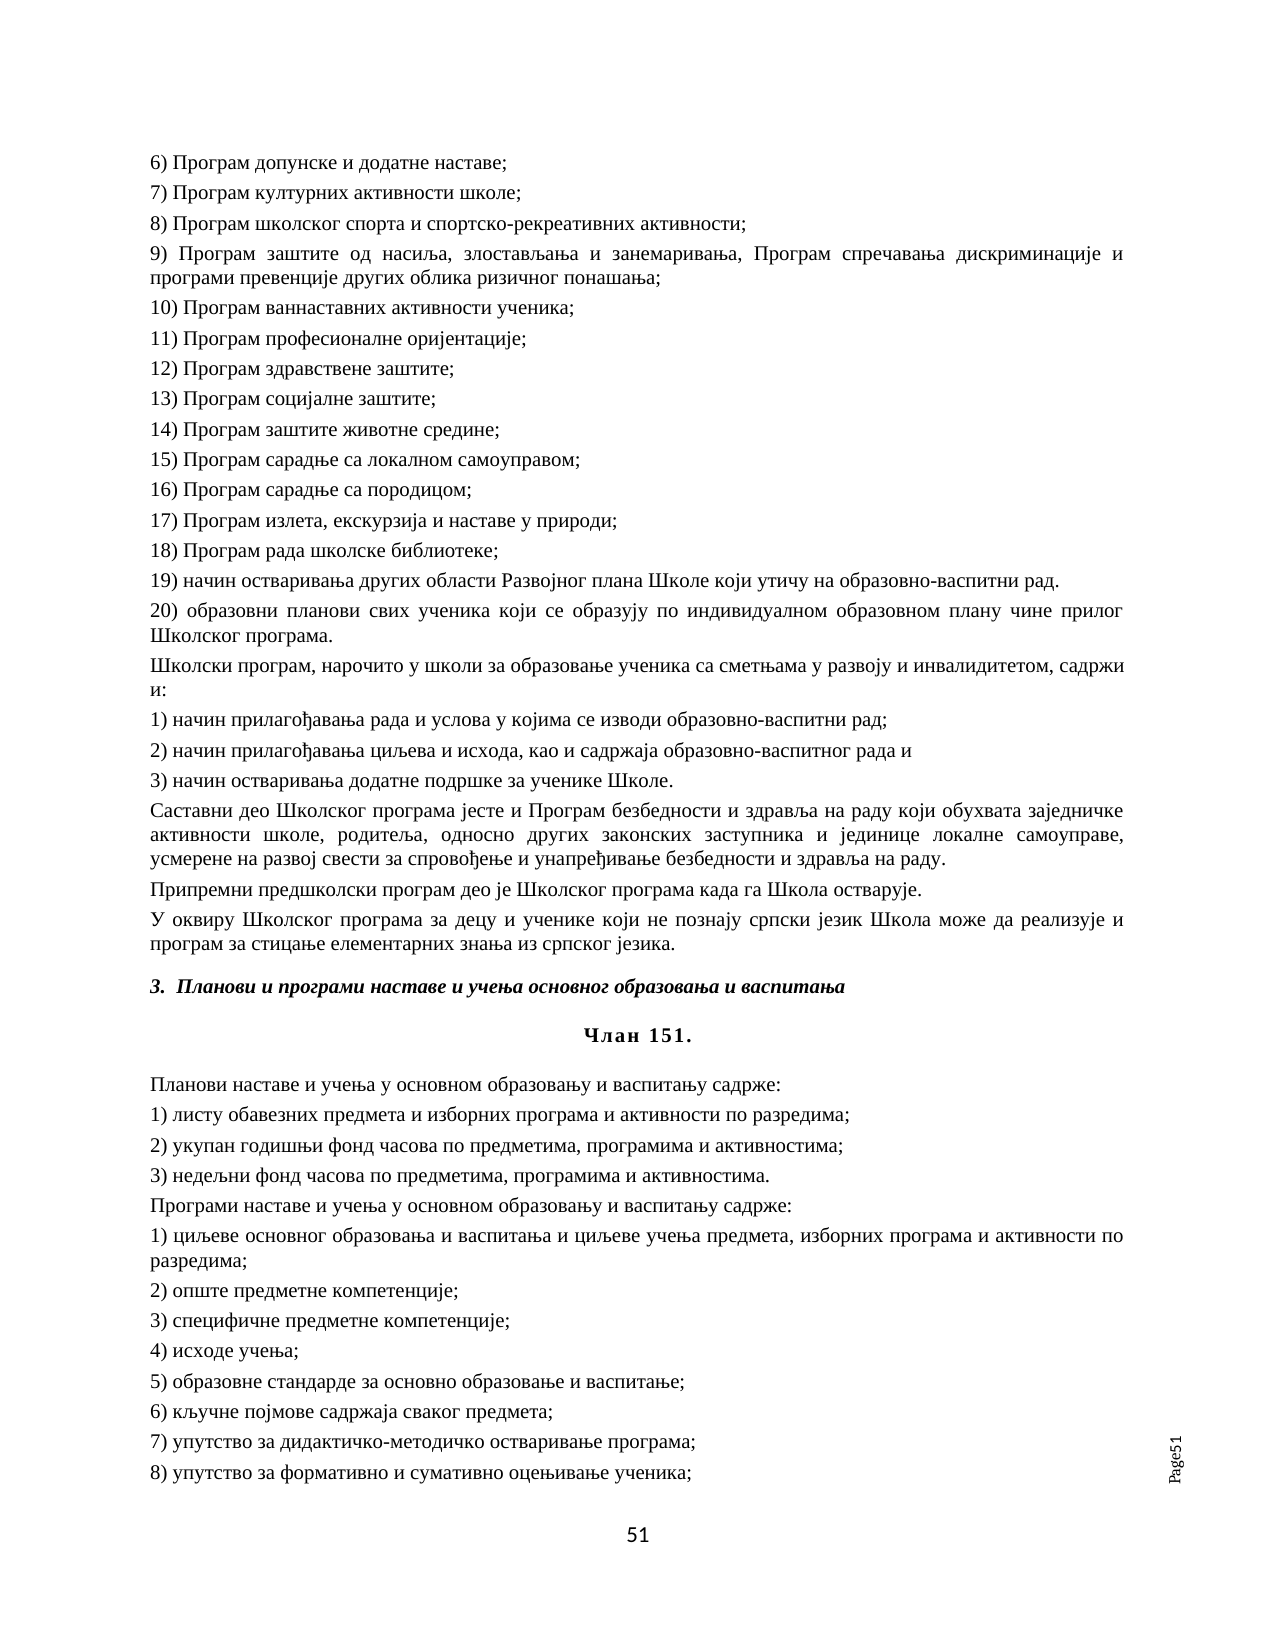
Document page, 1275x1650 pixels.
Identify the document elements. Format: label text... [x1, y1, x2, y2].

text Планови наставе и учења у основном образовању и васпитању садрже: [150, 1072, 1125, 1096]
text 14) Програм заштите животне средине; [150, 417, 1125, 441]
text 6) Програм допунске и додатне наставе; [150, 150, 1125, 174]
text 2) начин прилагођавања циљева и исхода, као и садржаја образовно-васпитног рада и [150, 737, 1125, 762]
text 11) Програм професионалне оријентације; [150, 326, 1125, 350]
text Припремни предшколски програм део је Школског програма када га Школа остварује. [150, 877, 1125, 901]
text У оквиру Школског програма за децу и ученике који не познају српски језик Школа може да реализује и програм за стицање елементарних знања из српског језика. [150, 907, 1125, 955]
text 3. Планови и програми наставе и учења основног образовања и васпитања [150, 974, 1125, 998]
text 8) упутство за формативно и сумативно оцењивање ученика; [150, 1460, 1125, 1484]
text 16) Програм сарадње са породицом; [150, 477, 1125, 501]
text 20) образовни планови свих ученика који се образују по индивидуалном образовном плану чине прилог Школског програма. [150, 598, 1125, 647]
text 1) начин прилагођавања рада и услова у којима се изводи образовно-васпитни рад; [150, 707, 1125, 731]
text 3) недељни фонд часова по предметима, програмима и активностима. [150, 1163, 1125, 1187]
text 1) циљеве основног образовања и васпитања и циљеве учења предмета, изборних програма и активности по разредима; [150, 1223, 1125, 1272]
text 13) Програм социјалне заштите; [150, 386, 1125, 410]
text 9) Програм заштите од насиља, злостављања и занемаривања, Програм спречавања дискриминације и програми превенције других облика ризичног понашања; [150, 241, 1125, 289]
text 18) Програм рада школске библиотеке; [150, 538, 1125, 562]
text Школски програм, нарочито у школи за образовање ученика са сметњама у развоју и инвалидитетом, садржи и: [150, 653, 1125, 701]
text 10) Програм ваннаставних активности ученика; [150, 295, 1125, 319]
text 4) исходе учења; [150, 1338, 1125, 1362]
text 17) Програм излета, екскурзија и наставе у природи; [150, 507, 1125, 532]
text 2) укупан годишњи фонд часова по предметима, програмима и активностима; [150, 1132, 1125, 1157]
text 5) образовне стандарде за основно образовање и васпитање; [150, 1369, 1125, 1393]
text Програми наставе и учења у основном образовању и васпитању садрже: [150, 1193, 1125, 1217]
text 15) Програм сарадње са локалном самоуправом; [150, 447, 1125, 471]
text 8) Програм школског спорта и спортско-рекреативних активности; [150, 211, 1125, 235]
text 7) Програм културних активности школе; [150, 180, 1125, 204]
text 6) кључне појмове садржаја сваког предмета; [150, 1399, 1125, 1423]
text 19) начин остваривања других области Развојног плана Школе који утичу на образовно-васпитни рад. [150, 568, 1125, 592]
text Члан 151. [150, 1023, 1125, 1047]
text Саставни део Школског програма јесте и Програм безбедности и здравља на раду који обухвата заједничке активности школе, родитеља, односно других законских заступника и јединице локалне самоуправе, усмерене на развој свести за спровођење и унапређивање безбедности и здравља на раду. [150, 798, 1125, 870]
text 12) Програм здравствене заштите; [150, 356, 1125, 380]
text 2) опште предметне компетенције; [150, 1278, 1125, 1302]
text 1) листу обавезних предмета и изборних програма и активности по разредима; [150, 1102, 1125, 1126]
text 3) начин остваривања додатне подршке за ученике Школе. [150, 768, 1125, 792]
text 7) упутство за дидактичко-методичко остваривање програма; [150, 1429, 1125, 1453]
text 3) специфичне предметне компетенције; [150, 1308, 1125, 1332]
